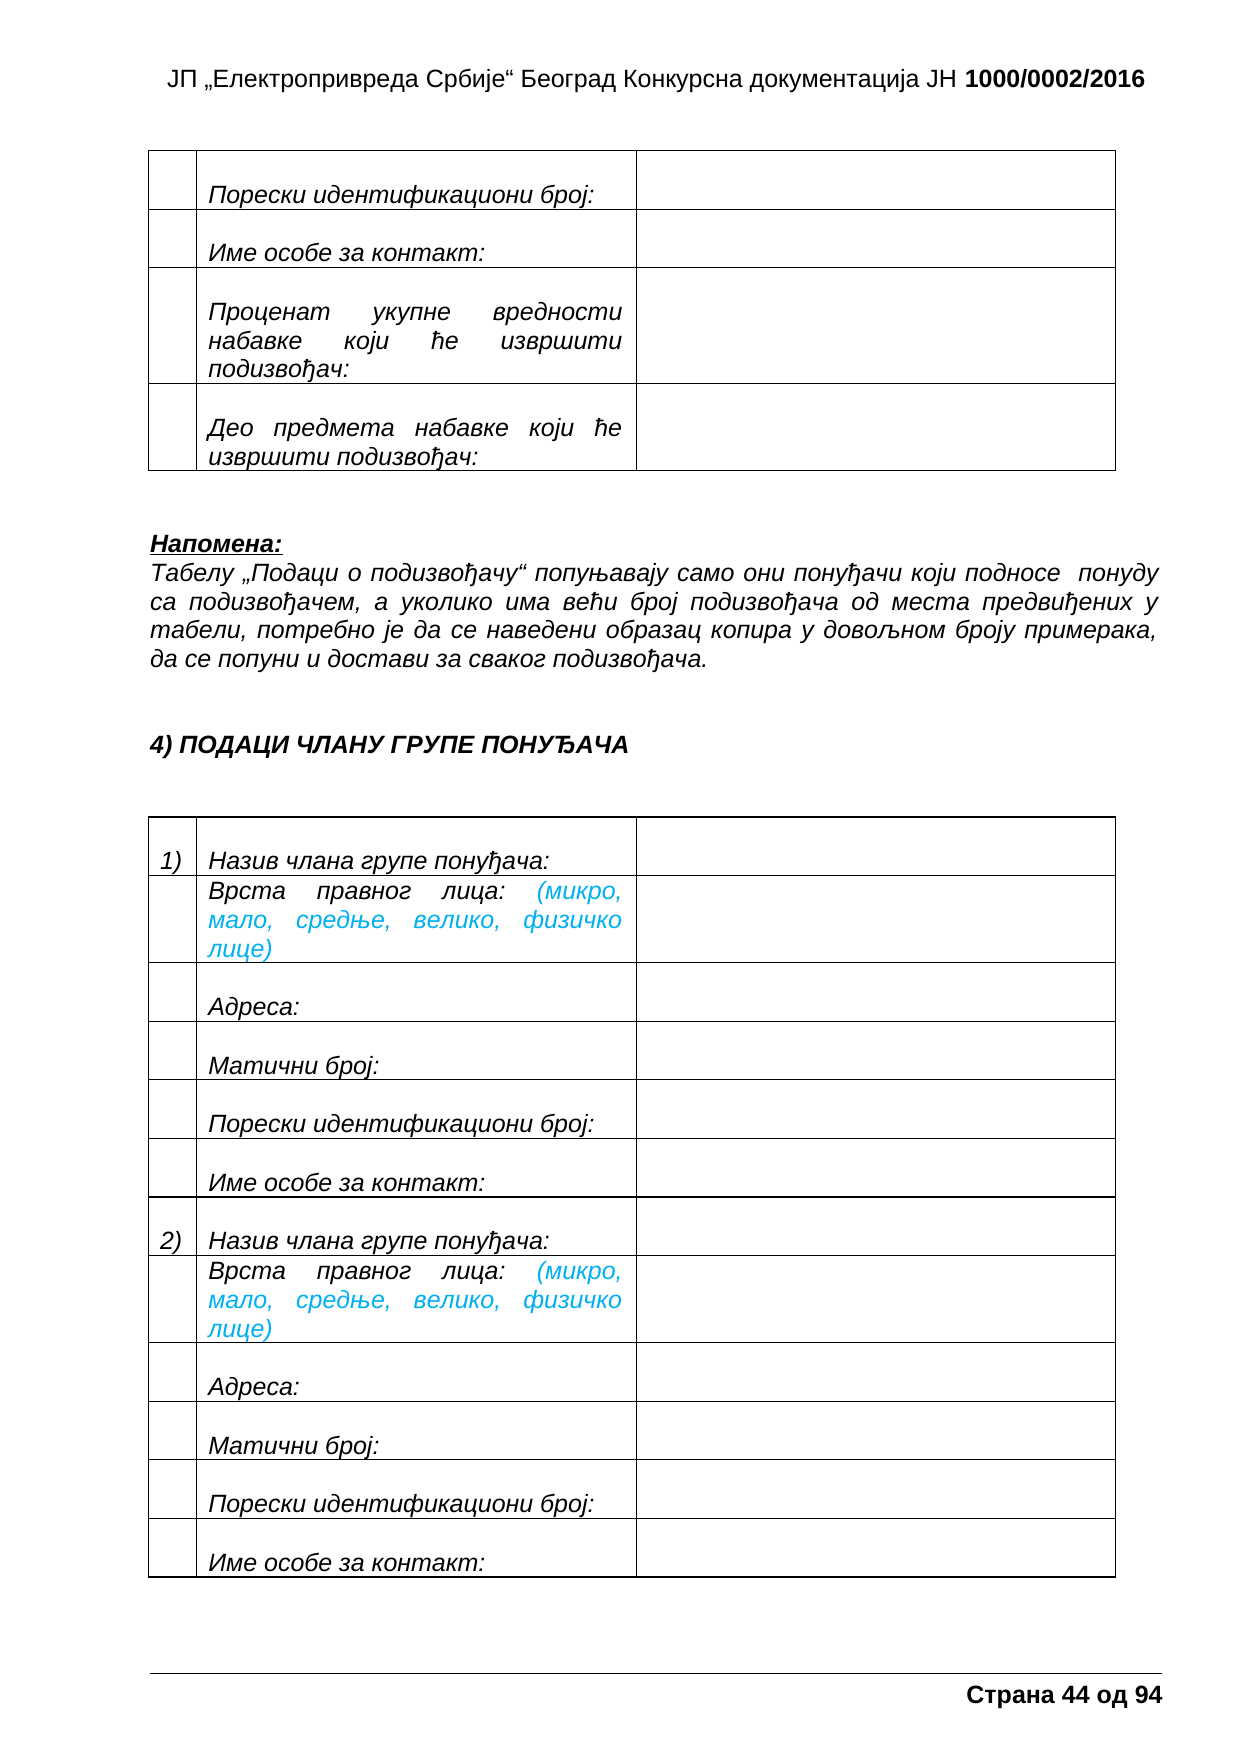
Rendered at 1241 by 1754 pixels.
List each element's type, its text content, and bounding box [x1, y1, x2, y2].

table_cell [637, 876, 1115, 962]
table_cell Адреса: [197, 1343, 636, 1401]
table_cell [637, 1139, 1115, 1196]
table_cell [149, 1022, 196, 1079]
table_cell [149, 1460, 196, 1518]
table_header Назив члана групе понуђача: [197, 818, 636, 875]
table_cell [637, 963, 1115, 1021]
table_cell Име особе за контакт: [197, 210, 636, 267]
table_cell [637, 1080, 1115, 1138]
table_cell [149, 210, 196, 267]
table_cell [149, 1402, 196, 1459]
table_cell [149, 151, 196, 208]
table_cell [637, 268, 1115, 383]
table_cell [149, 1519, 196, 1576]
table_cell Порески идентификациони број: [197, 1460, 636, 1518]
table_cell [197, 1256, 636, 1342]
table_cell [637, 384, 1115, 470]
table_cell [637, 151, 1115, 208]
table_cell Проценат укупне вредности набавке који ће извршити подизвођач: [197, 268, 636, 383]
table_cell Врста правног лица: (микро, мало, средње, велико, физичко лице) [197, 876, 636, 962]
table_cell Адреса: [197, 963, 636, 1021]
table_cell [197, 384, 636, 470]
table_cell Матични број: [197, 1022, 636, 1079]
table_cell [149, 1080, 196, 1138]
table_cell [637, 1198, 1115, 1255]
table_cell [637, 210, 1115, 267]
table_cell [637, 1460, 1115, 1518]
table_cell [149, 1139, 196, 1196]
table_cell Матични број: [197, 1402, 636, 1459]
text Напомена: [150, 529, 1162, 558]
text Табелу „Подаци о подизвођачу“ попуњавају само они понуђачи који подносе понуду са подизвођачем, а уколико има већи број подизвођача од места предвиђених у табели, потребно је да се наведени образац копира у довољном броју примерака, да се попуни и достави за сваког подизвођача. [150, 558, 1162, 673]
table_cell Име особе за контакт: [197, 1519, 636, 1576]
table_cell [149, 384, 196, 470]
table_cell Име особе за контакт: [197, 1139, 636, 1196]
table_cell [149, 1343, 196, 1401]
table_cell [149, 963, 196, 1021]
table_cell [637, 1343, 1115, 1401]
table_cell [637, 1022, 1115, 1079]
table_cell 2) [149, 1198, 196, 1255]
table_header [637, 818, 1115, 875]
text 4) ПОДАЦИ ЧЛАНУ ГРУПЕ ПОНУЂАЧА [150, 730, 1162, 759]
table_cell Назив члана групе понуђача: [197, 1198, 636, 1255]
table_cell [149, 1256, 196, 1342]
table_header 1) [149, 818, 196, 875]
table_cell [637, 1519, 1115, 1576]
table_cell Порески идентификациони број: [197, 1080, 636, 1138]
table_cell [637, 1402, 1115, 1459]
table_cell [149, 268, 196, 383]
table_cell [149, 876, 196, 962]
table_cell Порески идентификациони број: [197, 151, 636, 208]
table_cell [637, 1256, 1115, 1342]
